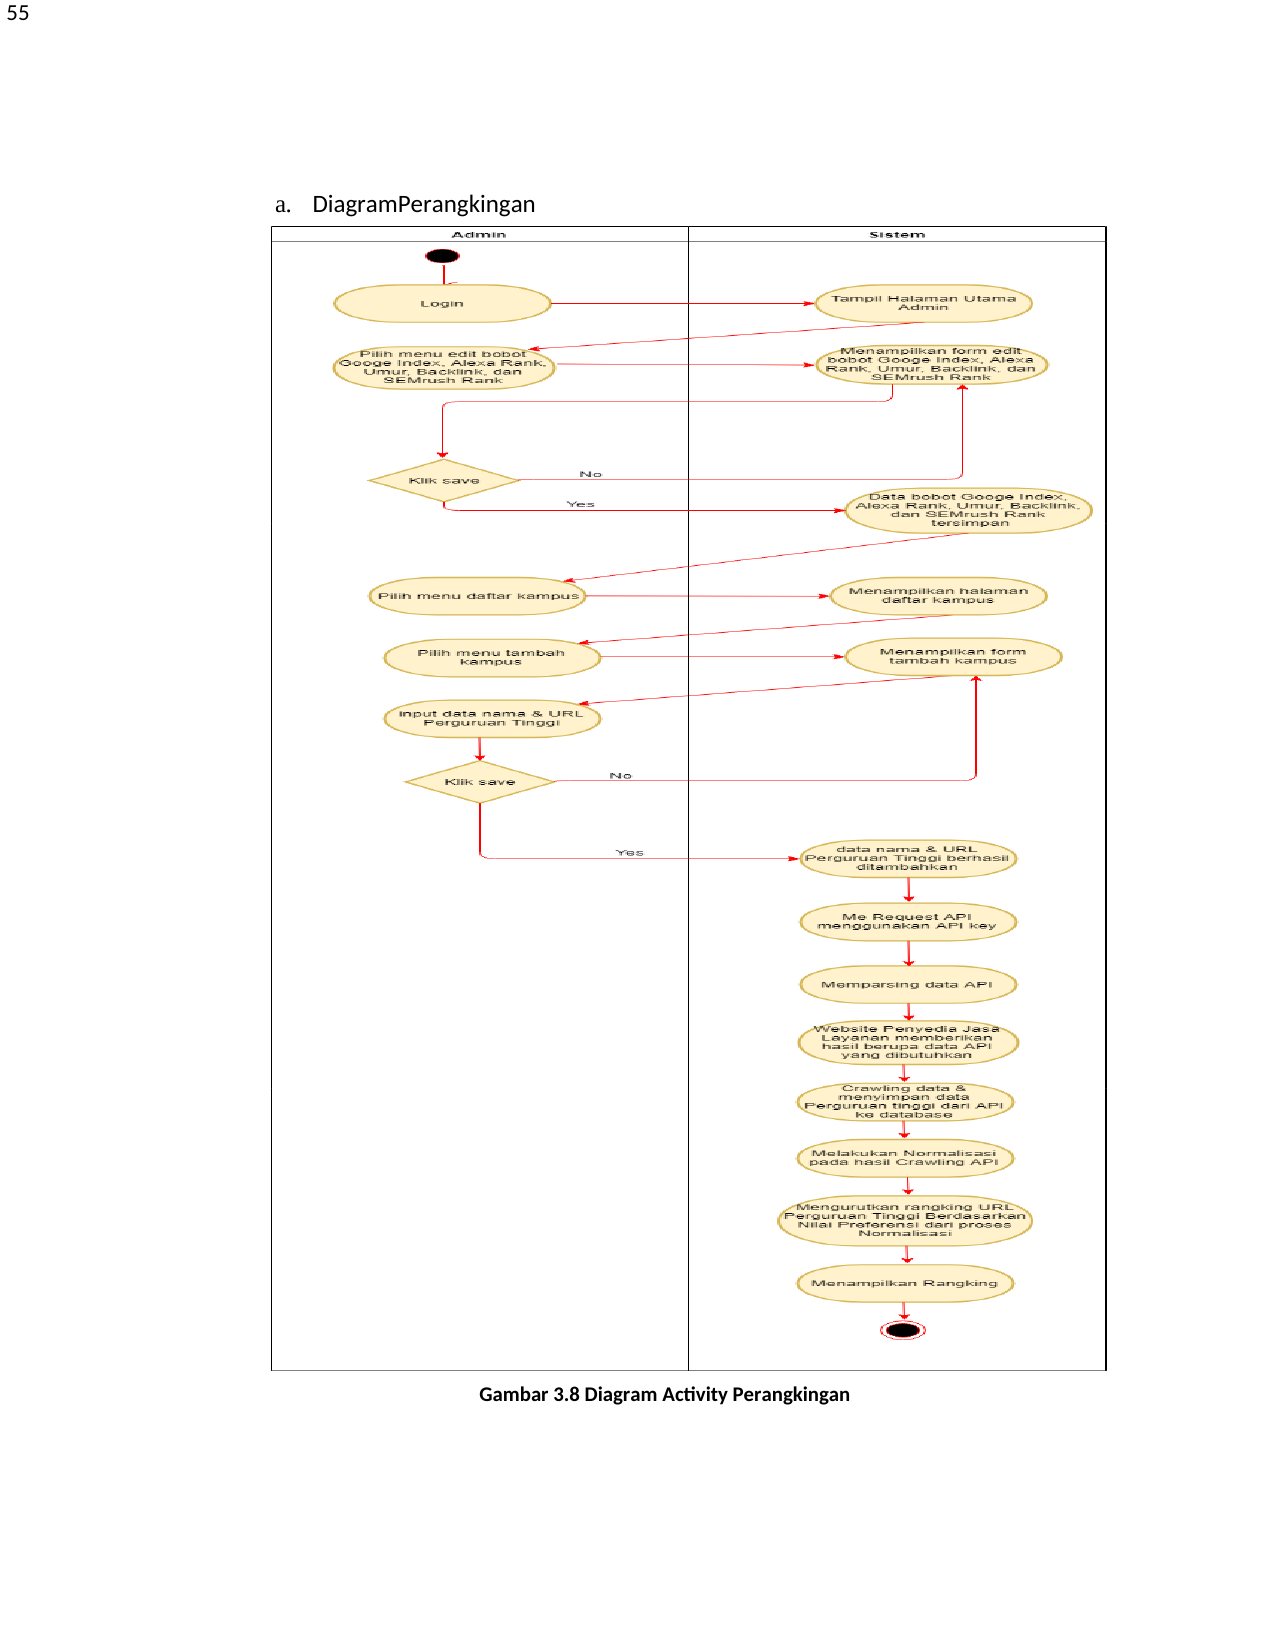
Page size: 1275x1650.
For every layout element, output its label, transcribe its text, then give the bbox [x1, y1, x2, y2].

picture [271, 226, 1107, 1371]
list DiagramPerangkingan [275, 188, 1227, 218]
